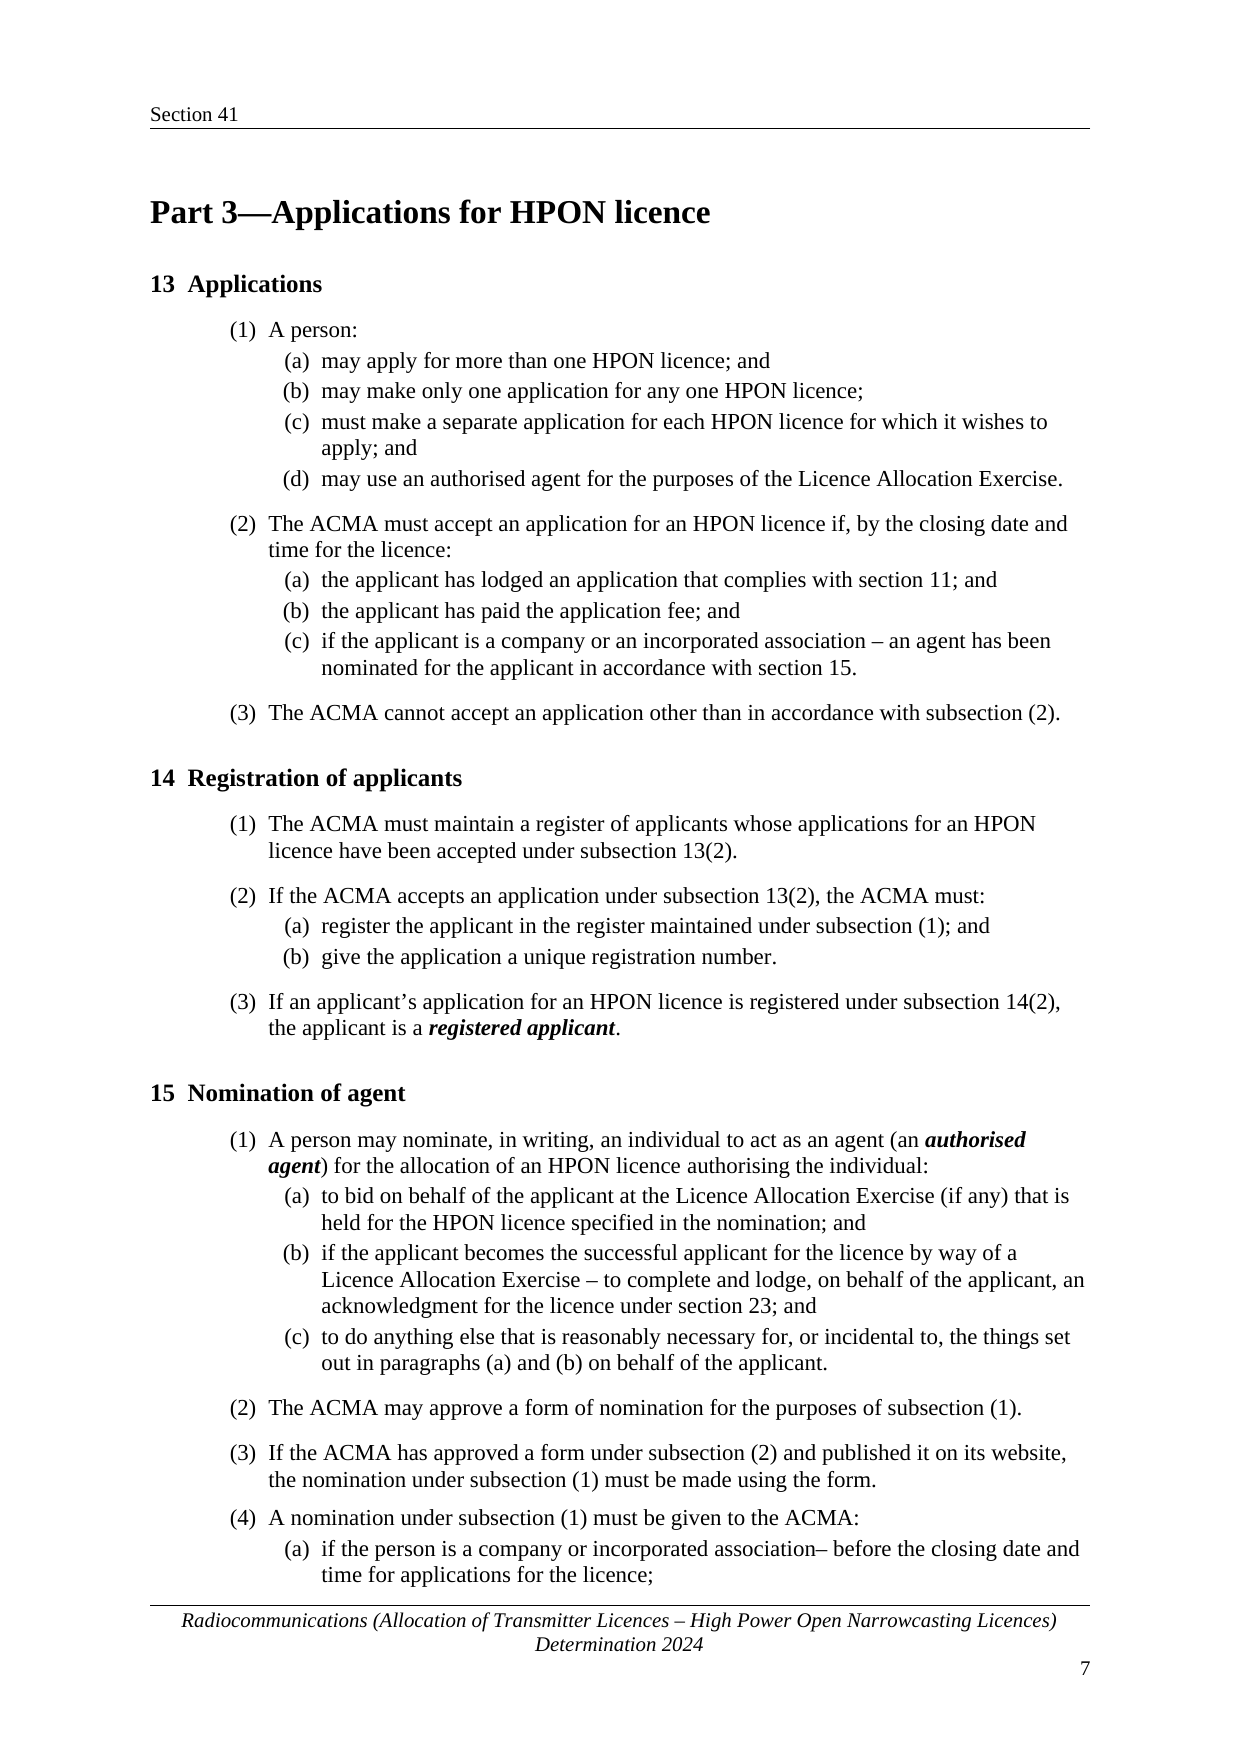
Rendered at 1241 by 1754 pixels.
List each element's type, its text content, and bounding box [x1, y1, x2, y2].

text (2) If the ACMA accepts an application under subsection 13(2), the ACMA must: [150, 882, 1090, 908]
text (2) The ACMA may approve a form of nomination for the purposes of subsection (1). [150, 1394, 1090, 1421]
text (3) If the ACMA has approved a form under subsection (2) and published it on its website, the nomination under subsection (1) must be made using the form. [150, 1439, 1090, 1492]
text (1) A person may nominate, in writing, an individual to act as an agent (an authorised agent) for the allocation of an HPON licence authorising the individual: [150, 1126, 1090, 1178]
text (b) the applicant has paid the application fee; and [150, 597, 1090, 623]
text (b) may make only one application for any one HPON licence; [150, 377, 1090, 403]
text (1) A person: [150, 316, 1090, 342]
text (c) to do anything else that is reasonably necessary for, or incidental to, the things set out in paragraphs (a) and (b) on behalf of the applicant. [150, 1323, 1090, 1375]
text (c) if the applicant is a company or an incorporated association – an agent has been nominated for the applicant in accordance with section 15. [150, 628, 1090, 680]
text 15 Nomination of agent [150, 1078, 1090, 1107]
text (3) The ACMA cannot accept an application other than in accordance with subsection (2). [150, 699, 1090, 725]
text (b) give the application a unique registration number. [150, 943, 1090, 969]
text (3) If an applicant’s application for an HPON licence is registered under subsection 14(2), the applicant is a registered applicant. [150, 988, 1090, 1041]
text 14 Registration of applicants [150, 763, 1090, 792]
text (1) The ACMA must maintain a register of applicants whose applications for an HPON licence have been accepted under subsection 13(2). [150, 810, 1090, 863]
text (a) to bid on behalf of the applicant at the Licence Allocation Exercise (if any) that is held for the HPON licence specified in the nomination; and [150, 1183, 1090, 1235]
text (d) may use an authorised agent for the purposes of the Licence Allocation Exercise. [150, 464, 1090, 491]
text (a) if the person is a company or incorporated association– before the closing date and time for applications for the licence; [150, 1535, 1090, 1588]
text (4) A nomination under subsection (1) must be given to the ACMA: [150, 1504, 1090, 1531]
text (2) The ACMA must accept an application for an HPON licence if, by the closing date and time for the licence: [150, 510, 1090, 562]
text (c) must make a separate application for each HPON licence for which it wishes to apply; and [150, 408, 1090, 460]
text 13 Applications [150, 269, 1090, 297]
text (a) register the applicant in the register maintained under subsection (1); and [150, 912, 1090, 939]
text (b) if the applicant becomes the successful applicant for the licence by way of a Licence Allocation Exercise – to complete and lodge, on behalf of the applicant, an acknowledgment for the licence under section 23; and [150, 1239, 1090, 1318]
text (a) may apply for more than one HPON licence; and [150, 347, 1090, 373]
text (a) the applicant has lodged an application that complies with section 11; and [150, 567, 1090, 593]
text Part 3—Applications for HPON licence [150, 193, 1090, 231]
